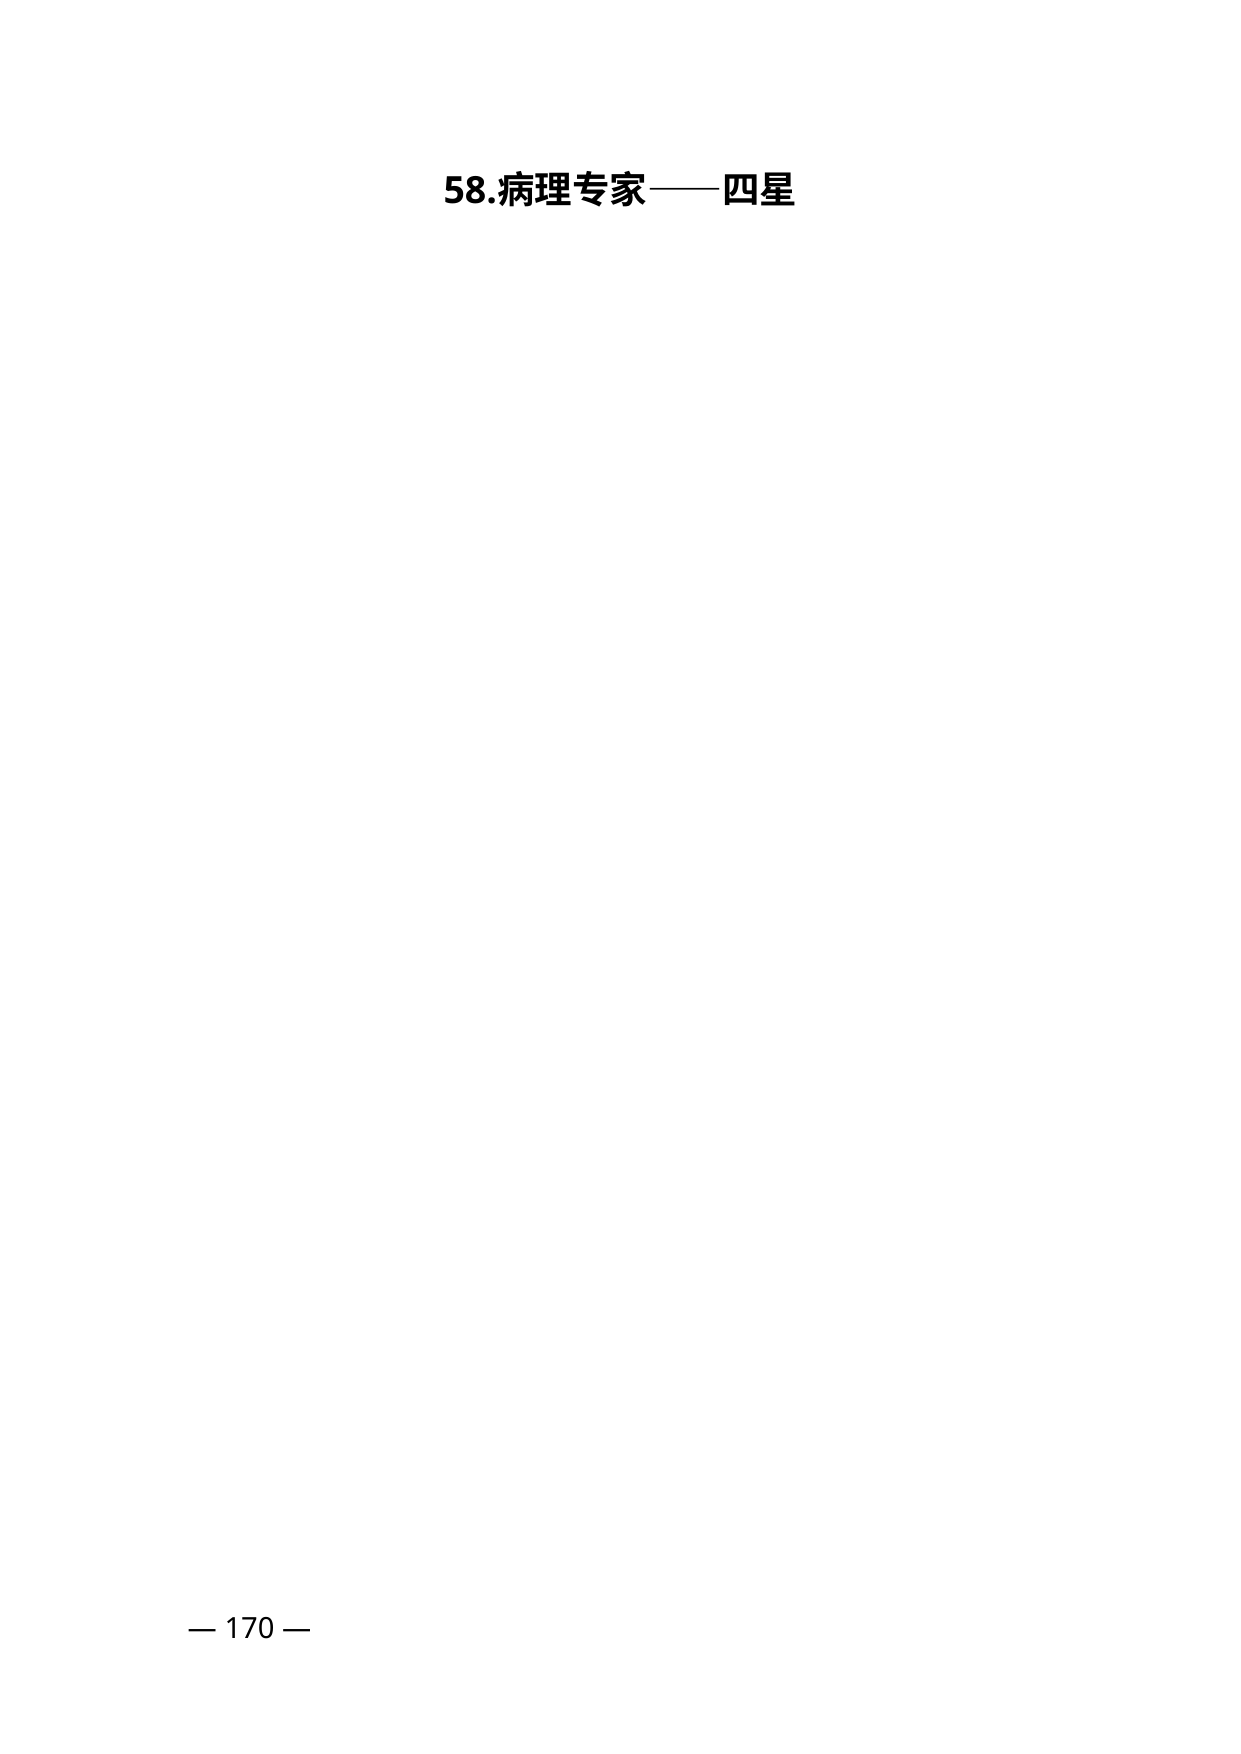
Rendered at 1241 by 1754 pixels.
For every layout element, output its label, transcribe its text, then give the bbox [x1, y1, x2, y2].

subtitle 58.病理专家——四星 [187, 155, 1053, 220]
